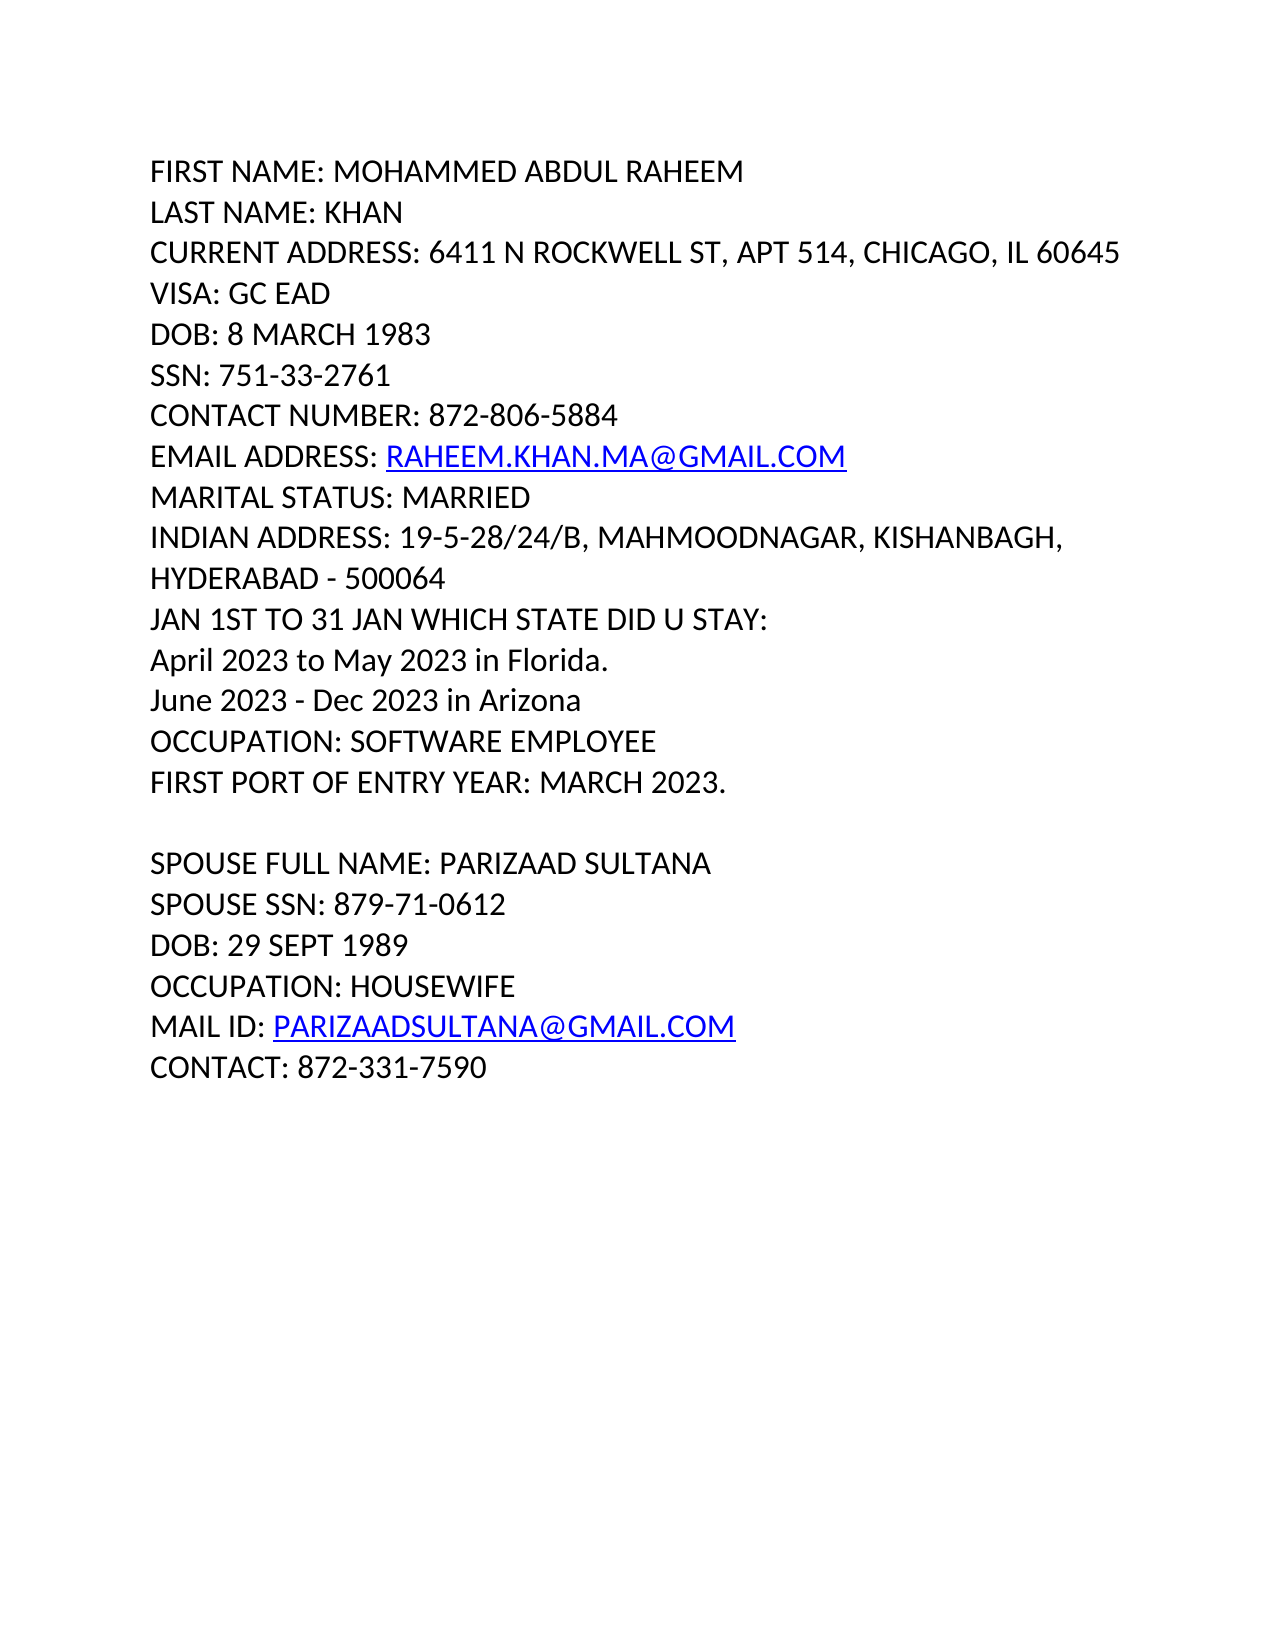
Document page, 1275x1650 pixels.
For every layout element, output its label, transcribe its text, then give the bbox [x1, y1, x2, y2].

text OCCUPATION: SOFTWARE EMPLOYEE [150, 720, 1125, 761]
text OCCUPATION: HOUSEWIFE [150, 964, 1125, 1005]
text VISA: GC EAD [150, 272, 1125, 313]
text INDIAN ADDRESS: 19-5-28/24/B, MAHMOODNAGAR, KISHANBAGH, HYDERABAD - 500064 [150, 517, 1125, 598]
text DOB: 8 MARCH 1983 [150, 313, 1125, 354]
text FIRST PORT OF ENTRY YEAR: MARCH 2023. [150, 761, 1125, 802]
text SPOUSE FULL NAME: PARIZAAD SULTANA [150, 842, 1125, 883]
text JAN 1ST TO 31 JAN WHICH STATE DID U STAY: [150, 598, 1125, 639]
text LAST NAME: KHAN [150, 191, 1125, 231]
text June 2023 - Dec 2023 in Arizona [150, 679, 1125, 720]
text CONTACT: 872-331-7590 [150, 1046, 1125, 1087]
text SPOUSE SSN: 879-71-0612 [150, 883, 1125, 924]
text MARITAL STATUS: MARRIED [150, 476, 1125, 517]
text MAIL ID: PARIZAADSULTANA@GMAIL.COM [150, 1005, 1125, 1046]
text April 2023 to May 2023 in Florida. [150, 639, 1125, 679]
text CURRENT ADDRESS: 6411 N ROCKWELL ST, APT 514, CHICAGO, IL 60645 [150, 231, 1125, 272]
text FIRST NAME: MOHAMMED ABDUL RAHEEM [150, 150, 1125, 191]
text CONTACT NUMBER: 872-806-5884 [150, 394, 1125, 435]
text EMAIL ADDRESS: RAHEEM.KHAN.MA@GMAIL.COM [150, 435, 1125, 476]
text DOB: 29 SEPT 1989 [150, 924, 1125, 964]
text SSN: 751-33-2761 [150, 354, 1125, 394]
